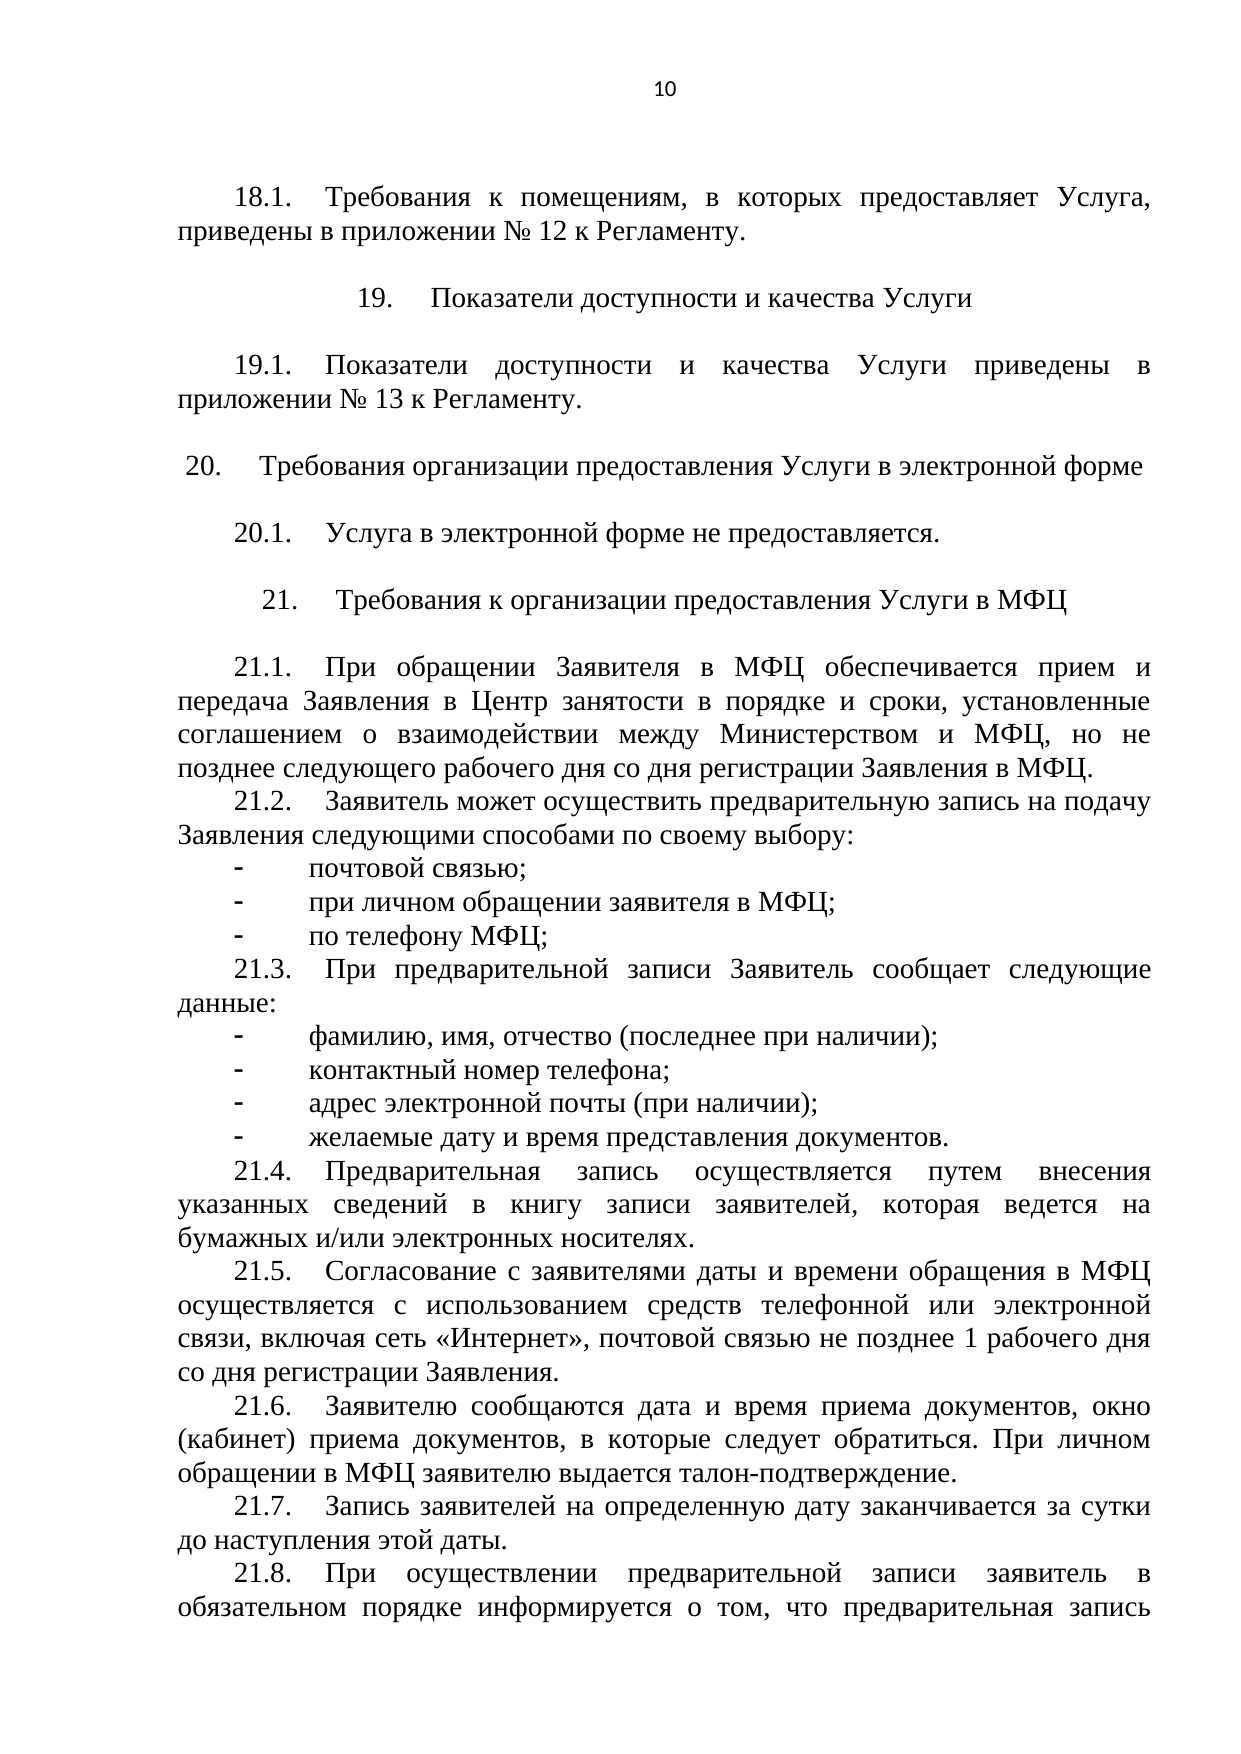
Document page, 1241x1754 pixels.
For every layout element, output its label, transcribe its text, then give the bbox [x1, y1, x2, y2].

list Требования организации предоставления Услуги в электронной форме [177, 448, 1152, 481]
list при личном обращении заявителя в МФЦ; [233, 884, 1152, 918]
list Требования к организации предоставления Услуги в МФЦ [177, 582, 1152, 616]
list Заявителю сообщаются дата и время приема документов, окно (кабинет) приема документов, в которые следует обратиться. При личном обращении в МФЦ заявителю выдается талон-подтверждение. [177, 1388, 1152, 1488]
list желаемые дату и время представления документов. [233, 1119, 1152, 1153]
list При обращении Заявителя в МФЦ обеспечивается прием и передача Заявления в Центр занятости в порядке и сроки, установленные соглашением о взаимодействии между Министерством и МФЦ, но не позднее следующего рабочего дня со дня регистрации Заявления в МФЦ. [177, 649, 1152, 783]
list по телефону МФЦ; [233, 918, 1152, 951]
list фамилию, имя, отчество (последнее при наличии); [233, 1018, 1152, 1052]
list Показатели доступности и качества Услуги [177, 280, 1152, 314]
list адрес электронной почты (при наличии); [233, 1086, 1152, 1119]
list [177, 1555, 1152, 1622]
list Показатели доступности и качества Услуги приведены в приложении № 13 к Регламенту. [177, 347, 1152, 414]
list контактный номер телефона; [233, 1052, 1152, 1086]
list почтовой связью; [233, 850, 1152, 884]
list Услуга в электронной форме не предоставляется. [177, 515, 1152, 548]
list Согласование с заявителями даты и времени обращения в МФЦ осуществляется с использованием средств телефонной или электронной связи, включая сеть «Интернет», почтовой связью не позднее 1 рабочего дня со дня регистрации Заявления. [177, 1253, 1152, 1388]
list Заявитель может осуществить предварительную запись на подачу Заявления следующими способами по своему выбору: [177, 783, 1152, 850]
list Требования к помещениям, в которых предоставляет Услуга, приведены в приложении № 12 к Регламенту. [177, 179, 1152, 247]
list Предварительная запись осуществляется путем внесения указанных сведений в книгу записи заявителей, которая ведется на бумажных и/или электронных носителях. [177, 1153, 1152, 1253]
list Запись заявителей на определенную дату заканчивается за сутки до наступления этой даты. [177, 1488, 1152, 1555]
list При предварительной записи Заявитель сообщает следующие данные: [177, 951, 1152, 1018]
